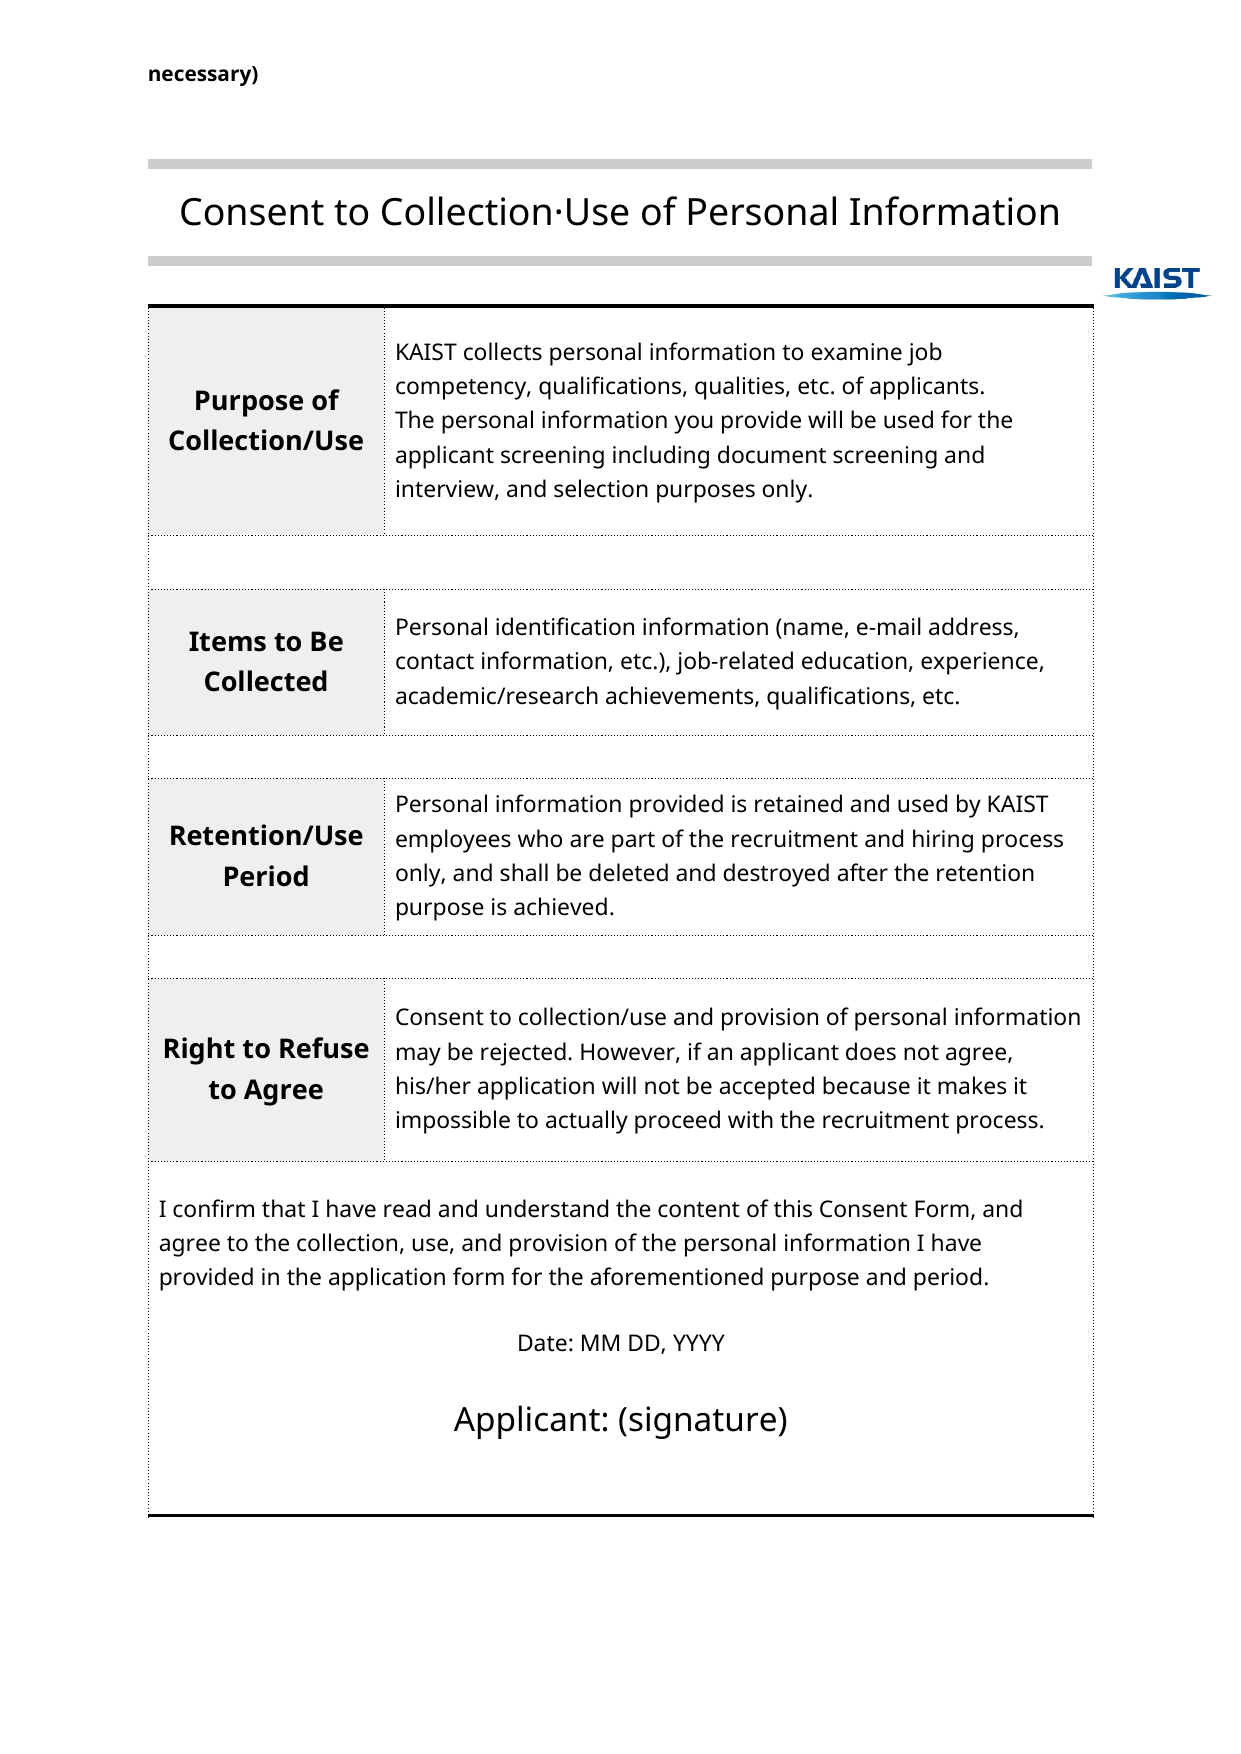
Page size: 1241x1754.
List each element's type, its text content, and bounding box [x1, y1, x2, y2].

table_cell Retention/Use Period [148, 778, 384, 935]
table_cell Personal identification information (name, e-mail address, contact information, etc.), job-related education, experience, academic/research achievements, qualifications, etc. [384, 589, 1093, 735]
table_header KAIST collects personal information to examine job competency, qualifications, qualities, etc. of applicants. The personal information you provide will be used for the applicant screening including document screening and interview, and selection purposes only. [384, 308, 1093, 534]
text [148, 59, 1092, 87]
table_cell [148, 935, 1093, 978]
table_cell [148, 535, 1093, 589]
table_cell Right to Refuse to Agree [148, 978, 384, 1161]
table_cell I confirm that I have read and understand the content of this Consent Form, and agree to the collection, use, and provision of the personal information I have provided in the application form for the aforementioned purpose and period. Date: MM DD, YYYY Applicant: (signature) [148, 1161, 1093, 1514]
picture [1092, 265, 1222, 302]
table_cell Consent to collection/use and provision of personal information may be rejected. However, if an applicant does not agree, his/her application will not be accepted because it makes it impossible to actually proceed with the recruitment process. [384, 978, 1093, 1161]
table_cell [148, 256, 1092, 266]
table_cell Items to Be Collected [148, 589, 384, 735]
table_header [148, 159, 1092, 169]
table_cell [148, 735, 1093, 778]
table_header Purpose of Collection/Use [148, 308, 384, 534]
table_cell Personal information provided is retained and used by KAIST employees who are part of the recruitment and hiring process only, and shall be deleted and destroyed after the retention purpose is achieved. [384, 778, 1093, 935]
table_cell Consent to Collection·Use of Personal Information [148, 169, 1092, 256]
